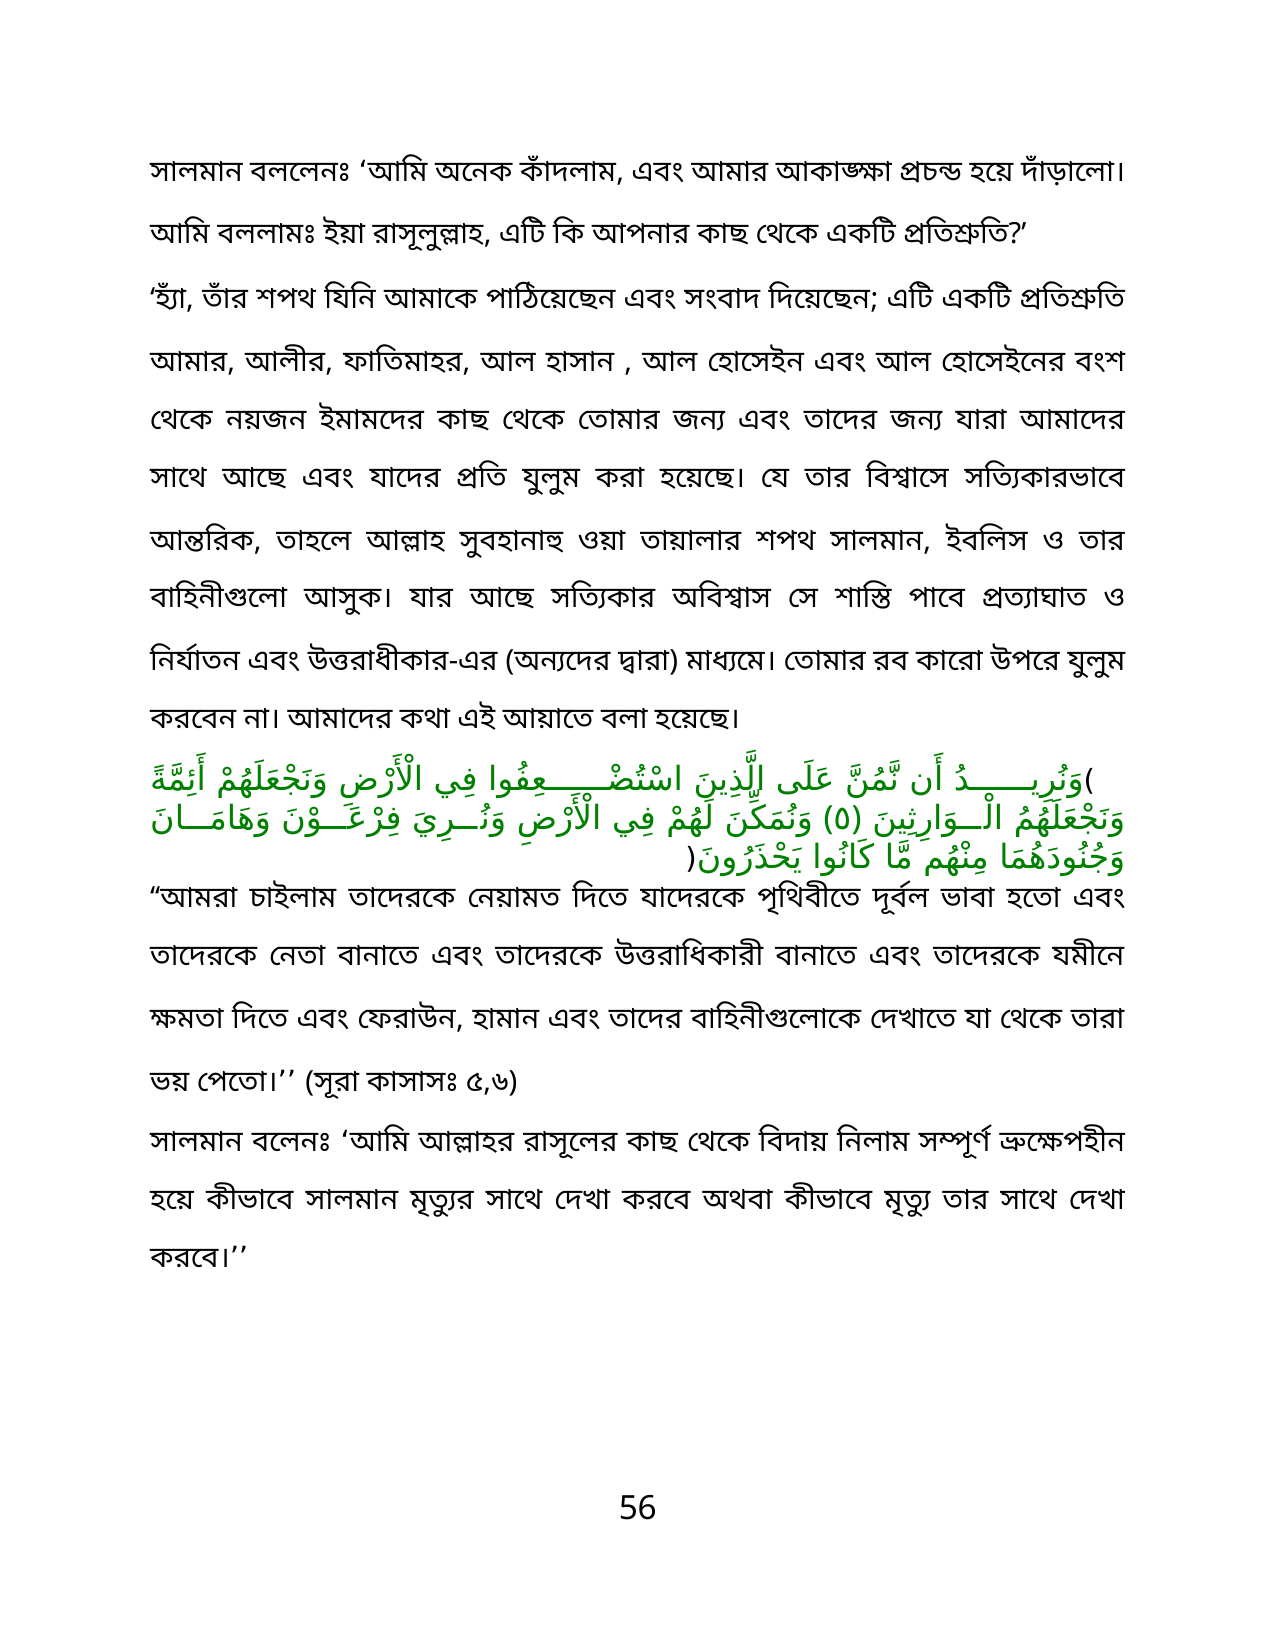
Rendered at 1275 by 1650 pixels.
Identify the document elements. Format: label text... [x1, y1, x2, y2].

text )وَنُرِيدُ أَن نَّمُنَّ عَلَى الَّذِينَ اسْتُضْعِفُوا فِي الْأَرْضِ وَنَجْعَلَهُمْ أَئِمَّةً وَنَجْعَلَهُمُ الْوَارِثِينَ ﴿٥﴾ وَنُمَكِّنَ لَهُمْ فِي الْأَرْضِ وَنُرِيَ فِرْعَوْنَ وَهَامَانَ وَجُنُودَهُمَا مِنْهُم مَّا كَانُوا يَحْذَرُونَ( [150, 760, 1125, 876]
text ‘হ্যাঁ, তাঁর শপথ যিনি আমাকে পাঠিয়েছেন এবং সংবাদ দিয়েছেন; এটি একটি প্রতিশ্রুতি আমার, আলীর, ফাতিমাহর, আল হাসান , আল হোসেইন এবং আল হোসেইনের বংশ থেকে নয়জন ইমামদের কাছ থেকে তোমার জন্য এবং তাদের জন্য যারা আমাদের সাথে আছে এবং যাদের প্রতি যুলুম করা হয়েছে। যে তার বিশ্বাসে সত্যিকারভাবে আন্তরিক, তাহলে আল্লাহ সুবহানাহু ওয়া তায়ালার শপথ সালমান, ইবলিস ও তার বাহিনীগুলো আসুক। যার আছে সত্যিকার অবিশ্বাস সে শাস্তি পাবে প্রত্যাঘাত ও নির্যাতন এবং উত্তরাধীকার-এর (অন্যদের দ্বারা) মাধ্যমে। তোমার রব কারো উপরে যুলুম করবেন না। আমাদের কথা এই আয়াতে বলা হয়েছে। [150, 277, 1125, 740]
text সালমান বললেনঃ ‘আমি অনেক কাঁদলাম, এবং আমার আকাঙ্ক্ষা প্রচন্ড হয়ে দাঁড়ালো। আমি বললামঃ ইয়া রাসূলুল্লাহ, এটি কি আপনার কাছ থেকে একটি প্রতিশ্রুতি?’ [150, 150, 1125, 256]
text ‘‘আমরা চাইলাম তাদেরকে নেয়ামত দিতে যাদেরকে পৃথিবীতে দূর্বল ভাবা হতো এবং তাদেরকে নেতা বানাতে এবং তাদেরকে উত্তরাধিকারী বানাতে এবং তাদেরকে যমীনে ক্ষমতা দিতে এবং ফেরাউন, হামান এবং তাদের বাহিনীগুলোকে দেখাতে যা থেকে তারা ভয় পেতো।’’ (সূরা কাসাসঃ ৫,৬) [150, 876, 1125, 1103]
text সালমান বলেনঃ ‘আমি আল্লাহর রাসূলের কাছ থেকে বিদায় নিলাম সম্পূর্ণ ভ্রুক্ষেপহীন হয়ে কীভাবে সালমান মৃত্যুর সাথে দেখা করবে অথবা কীভাবে মৃত্যু তার সাথে দেখা করবে।’’ [150, 1124, 1125, 1279]
